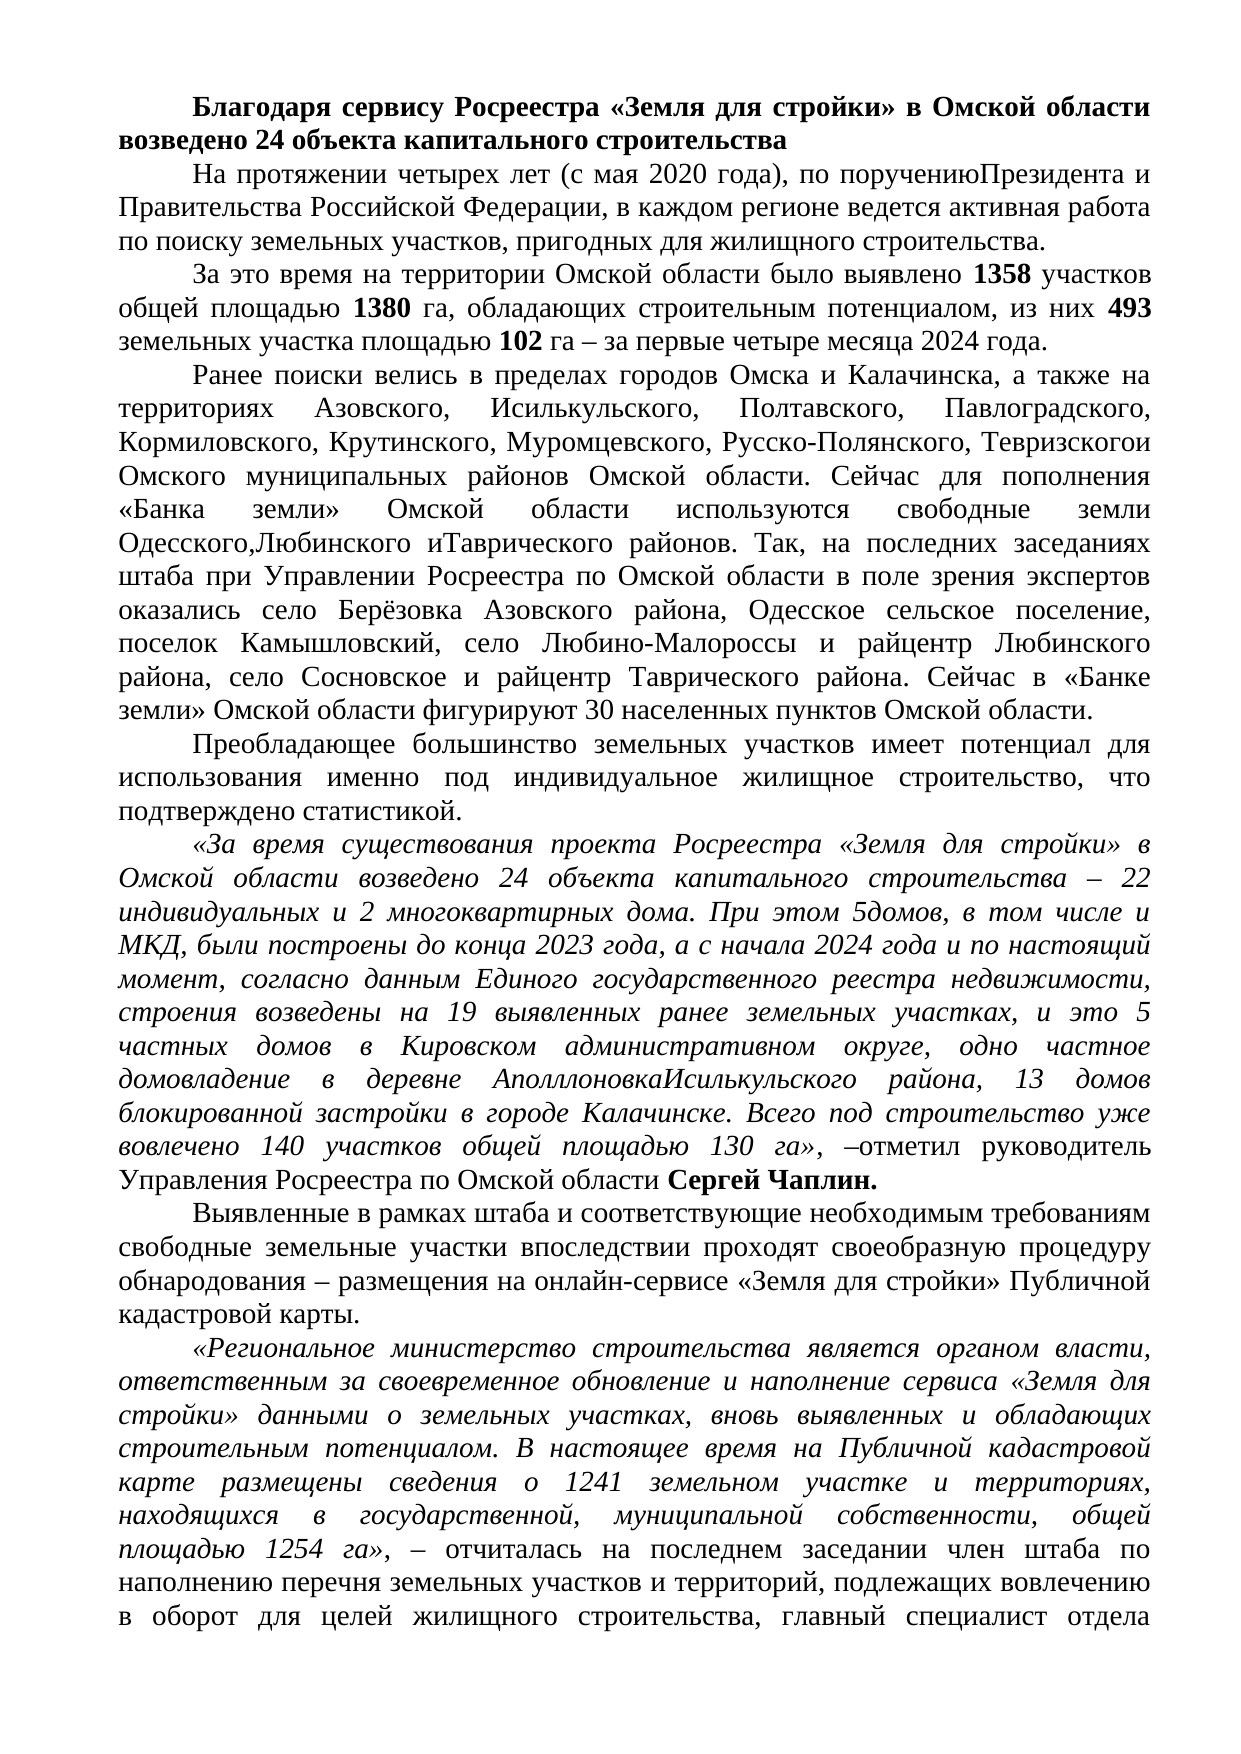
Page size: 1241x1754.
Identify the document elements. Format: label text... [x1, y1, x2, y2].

text Выявленные в рамках штаба и соответствующие необходимым требованиям свободные земельные участки впоследствии проходят своеобразную процедуру обнародования – размещения на онлайн-сервисе «Земля для стройки» Публичной кадастровой карты. [118, 1196, 1152, 1330]
text Преобладающее большинство земельных участков имеет потенциал для использования именно под индивидуальное жилищное строительство, что подтверждено статистикой. [118, 726, 1152, 827]
text За это время на территории Омской области было выявлено 1358 участков общей площадью 1380 га, обладающих строительным потенциалом, из них 493 земельных участка площадью 102 га – за первые четыре месяца 2024 года. [118, 256, 1152, 357]
text «За время существования проекта Росреестра «Земля для стройки» в Омской области возведено 24 объекта капитального строительства – 22 индивидуальных и 2 многоквартирных дома. При этом 5домов, в том числе и МКД, были построены до конца 2023 года, а с начала 2024 года и по настоящий момент, согласно данным Единого государственного реестра недвижимости, строения возведены на 19 выявленных ранее земельных участках, и это 5 частных домов в Кировском административном округе, одно частное домовладение в деревне АполллоновкаИсилькульского района, 13 домов блокированной застройки в городе Калачинске. Всего под строительство уже вовлечено 140 участков общей площадью 130 га», –отметил руководитель Управления Росреестра по Омской области Сергей Чаплин. [118, 827, 1152, 1196]
text На протяжении четырех лет (с мая 2020 года), по поручениюПрезидента и Правительства Российской Федерации, в каждом регионе ведется активная работа по поиску земельных участков, пригодных для жилищного строительства. [118, 156, 1152, 256]
text Благодаря сервису Росреестра «Земля для стройки» в Омской области возведено 24 объекта капитального строительства [118, 89, 1152, 156]
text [118, 1330, 1152, 1632]
text Ранее поиски велись в пределах городов Омска и Калачинска, а также на территориях Азовского, Исилькульского, Полтавского, Павлоградского, Кормиловского, Крутинского, Муромцевского, Русско-Полянского, Тевризскогои Омского муниципальных районов Омской области. Сейчас для пополнения «Банка земли» Омской области используются свободные земли Одесского,Любинского иТаврического районов. Так, на последних заседаниях штаба при Управлении Росреестра по Омской области в поле зрения экспертов оказались село Берёзовка Азовского района, Одесское сельское поселение, поселок Камышловский, село Любино-Малороссы и райцентр Любинского района, село Сосновское и райцентр Таврического района. Сейчас в «Банке земли» Омской области фигурируют 30 населенных пунктов Омской области. [118, 357, 1152, 726]
